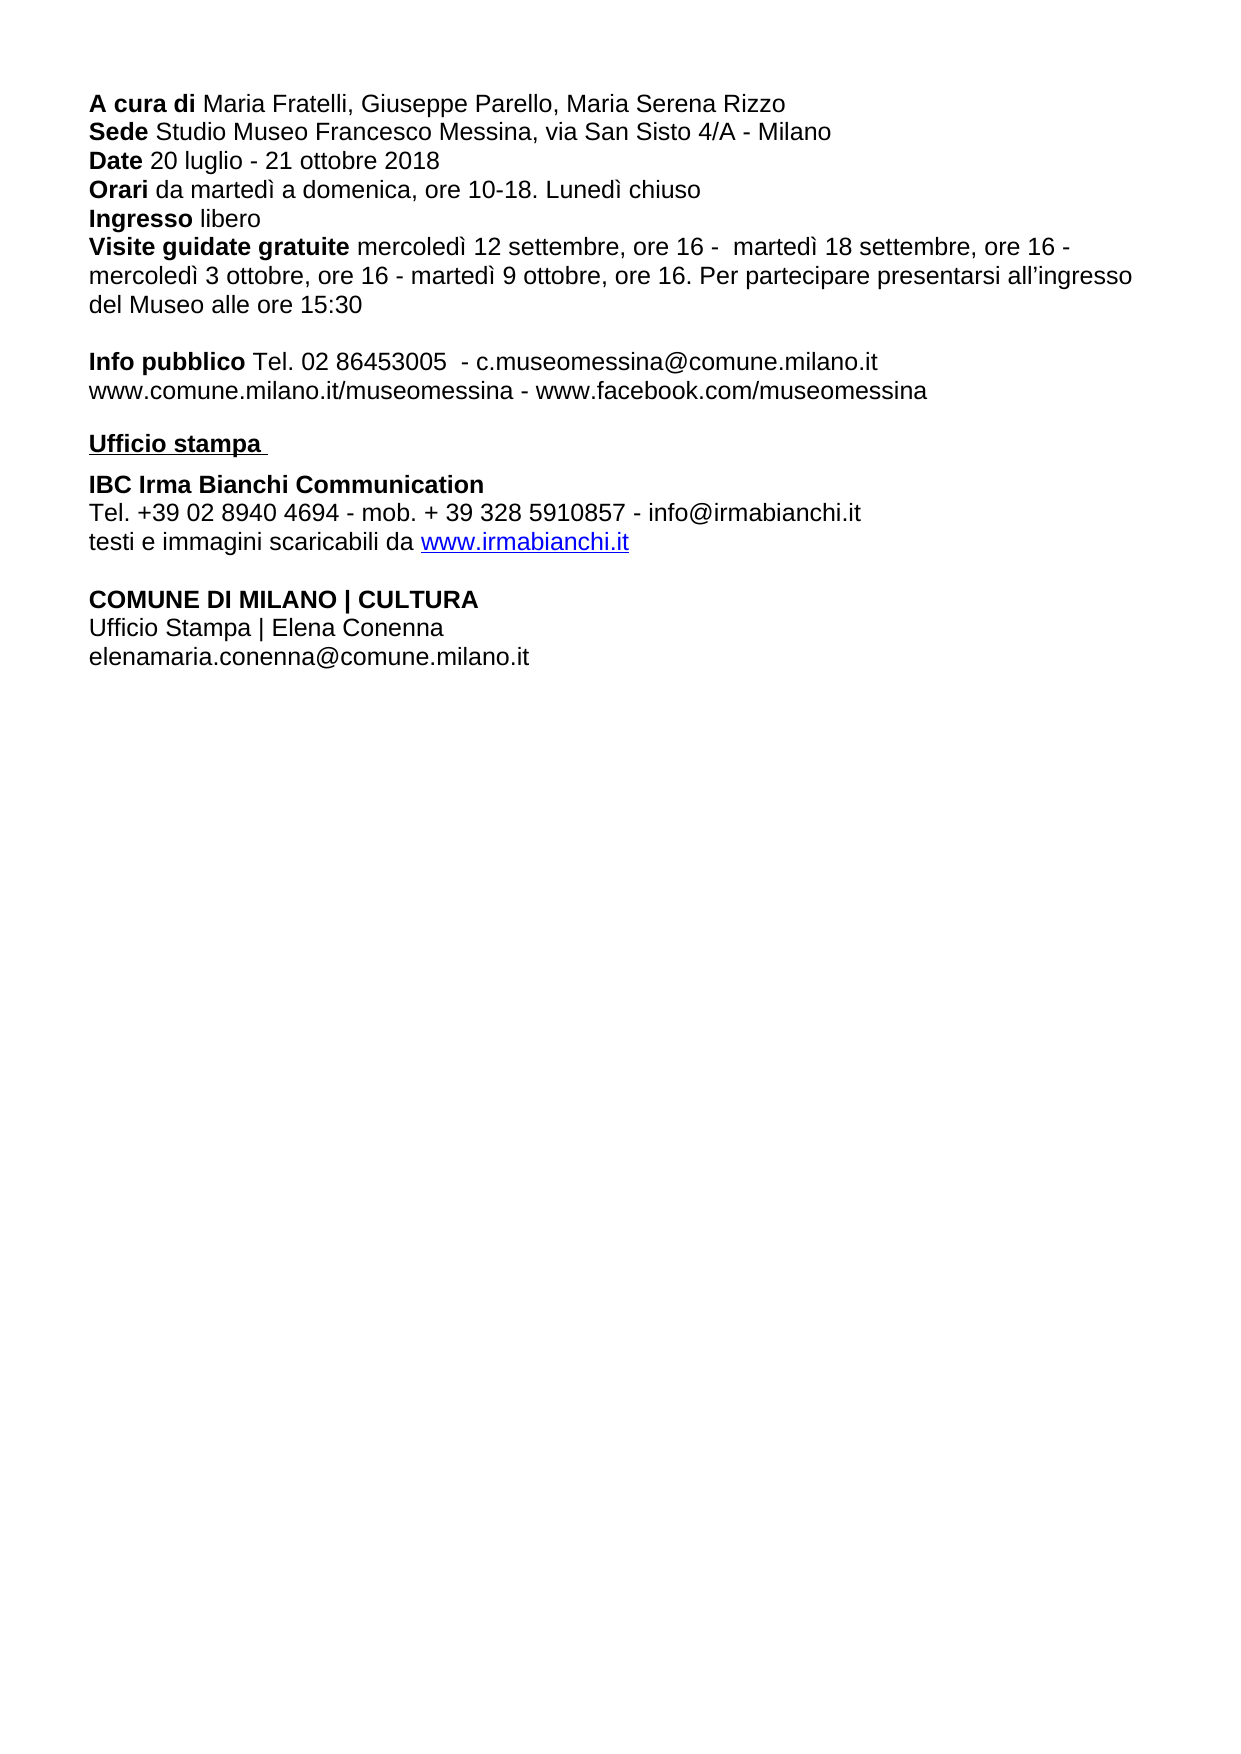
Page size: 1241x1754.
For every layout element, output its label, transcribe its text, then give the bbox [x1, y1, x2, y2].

text Info pubblico Tel. 02 86453005 - c.museomessina@comune.milano.it [89, 347, 1152, 376]
text Visite guidate gratuite mercoledì 12 settembre, ore 16 - martedì 18 settembre, ore 16 - mercoledì 3 ottobre, ore 16 - martedì 9 ottobre, ore 16. Per partecipare presentarsi all’ingresso del Museo alle ore 15:30 [89, 232, 1152, 319]
text testi e immagini scaricabili da www.irmabianchi.it [89, 527, 1152, 556]
text Ufficio Stampa | Elena Conenna [89, 613, 1152, 642]
text COMUNE DI MILANO | CULTURA [89, 584, 1152, 613]
text Orari da martedì a domenica, ore 10-18. Lunedì chiuso [89, 175, 1152, 204]
text www.comune.milano.it/museomessina - www.facebook.com/museomessina [89, 376, 1152, 405]
text IBC Irma Bianchi Communication [89, 469, 1152, 498]
text A cura di Maria Fratelli, Giuseppe Parello, Maria Serena Rizzo [89, 89, 1152, 117]
text Tel. +39 02 8940 4694 - mob. + 39 328 5910857 - info@irmabianchi.it [89, 498, 1152, 527]
text Ingresso libero [89, 204, 1152, 232]
text Ufficio stampa [89, 429, 1152, 458]
text Sede Studio Museo Francesco Messina, via San Sisto 4/A - Milano [89, 117, 1152, 146]
text elenamaria.conenna@comune.milano.it [89, 642, 1152, 671]
text Date 20 luglio - 21 ottobre 2018 [89, 146, 1152, 175]
